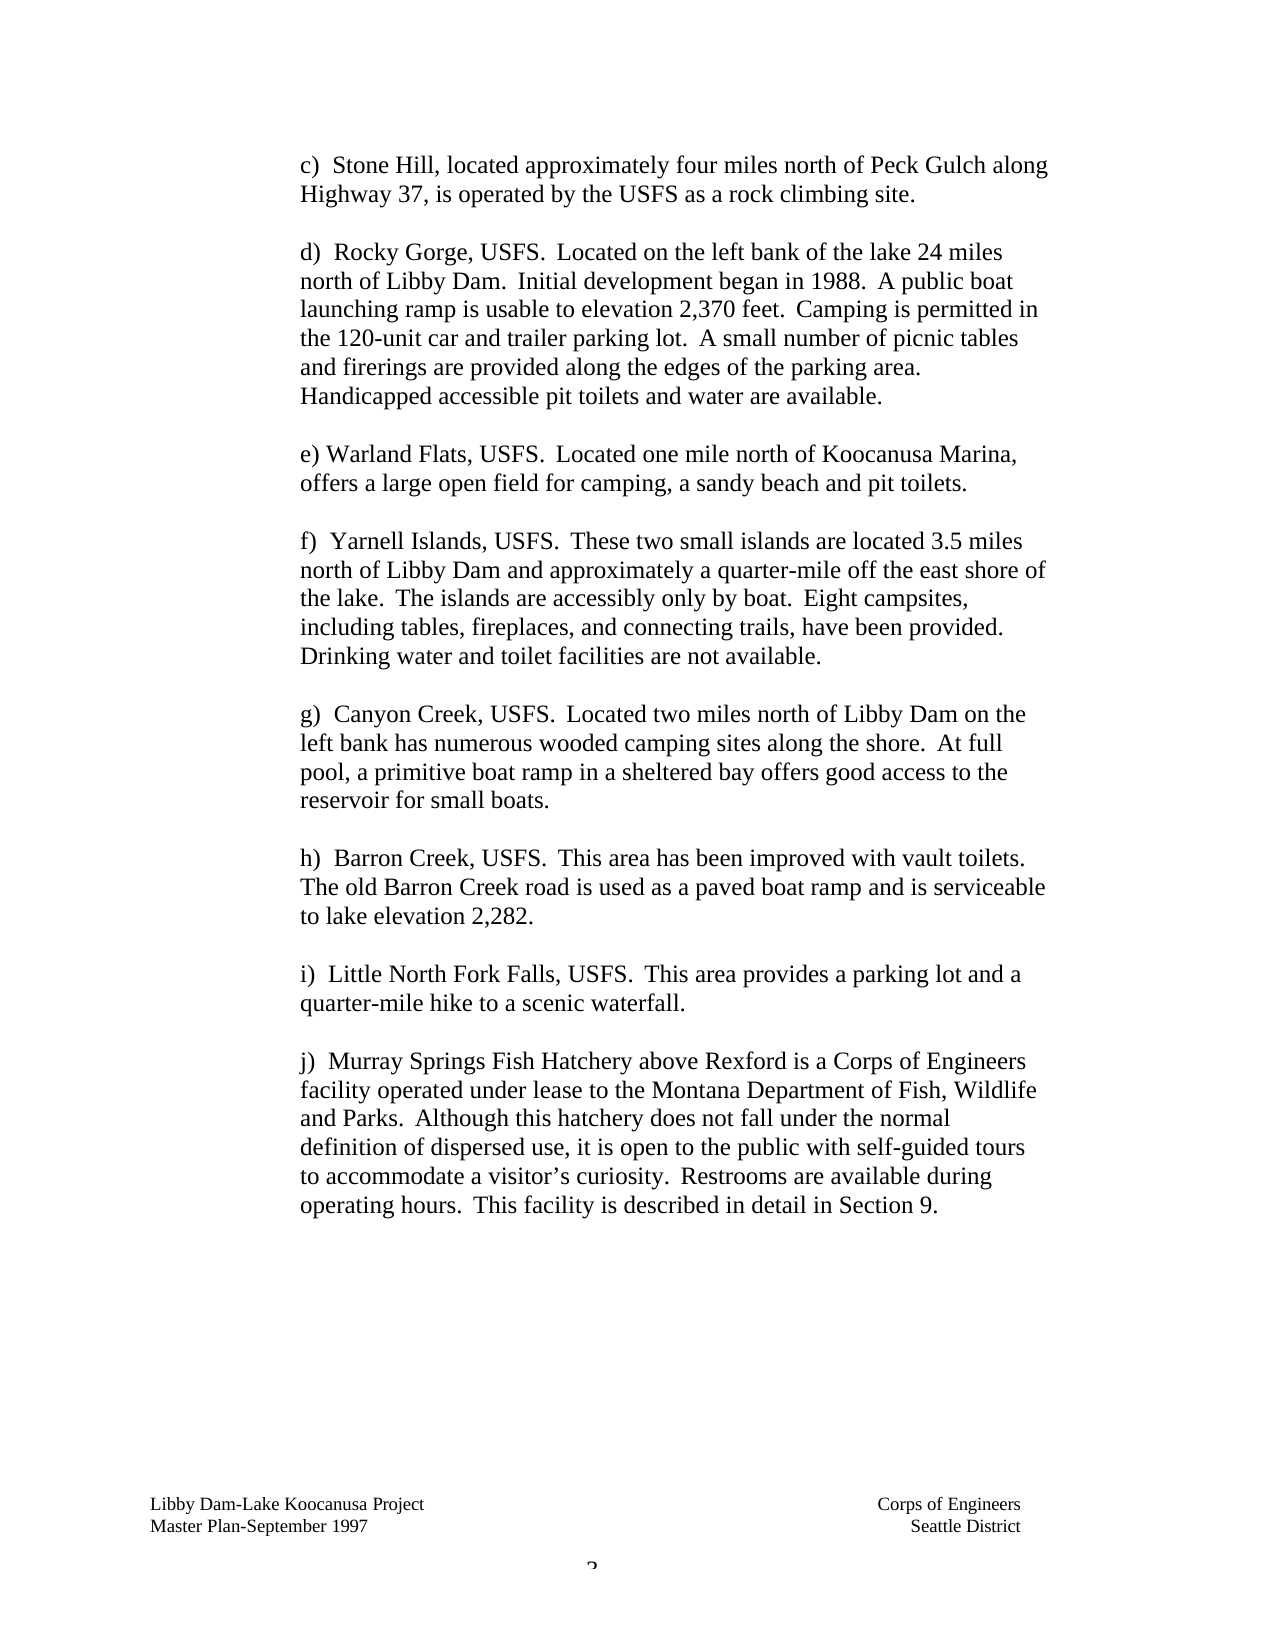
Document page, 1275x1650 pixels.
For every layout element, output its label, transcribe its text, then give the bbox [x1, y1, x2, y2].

list Yarnell Islands, USFS. These two small islands are located 3.5 miles north of Libby Dam and approximately a quarter-mile off the east shore of the lake. The islands are accessibly only by boat. Eight campsites, including tables, fireplaces, and connecting trails, have been provided. Drinking water and toilet facilities are not available. [300, 526, 1046, 670]
list Little North Fork Falls, USFS. This area provides a parking lot and a quarter-mile hike to a scenic waterfall. [300, 959, 1024, 1017]
list Barron Creek, USFS. This area has been improved with vault toilets. The old Barron Creek road is used as a paved boat ramp and is serviceable to lake elevation 2,282. [300, 843, 1046, 930]
text Libby Dam-Lake Koocanusa Project Corps of Engineers [150, 1493, 1158, 1515]
list Canyon Creek, USFS. Located two miles north of Libby Dam on the left bank has numerous wooded camping sites along the shore. At full pool, a primitive boat ramp in a sheltered bay offers good access to the reservoir for small boats. [300, 699, 1028, 814]
list Rocky Gorge, USFS. Located on the left bank of the lake 24 miles north of Libby Dam. Initial development began in 1988. A public boat launching ramp is usable to elevation 2,370 feet. Camping is permitted in the 120-unit car and trailer parking lot. A small number of picnic tables and firerings are provided along the edges of the parking area. Handicapped accessible pit toilets and water are available. [300, 237, 1041, 409]
list Warland Flats, USFS. Located one mile north of Koocanusa Marina, offers a large open field for camping, a sandy beach and pit toilets. [300, 439, 1020, 497]
list Stone Hill, located approximately four miles north of Peck Gulch along Highway 37, is operated by the USFS as a rock climbing site. [300, 150, 1048, 208]
list Murray Springs Fish Hatchery above Rexford is a Corps of Engineers facility operated under lease to the Montana Department of Fish, Wildlife and Parks. Although this hatchery does not fall under the normal definition of dispersed use, it is open to the public with self-guided tours to accommodate a visitor’s curiosity. Restrooms are available during operating hours. This facility is described in detail in Section 9. [300, 1046, 1038, 1218]
text Master Plan-September 1997 Seattle District [150, 1515, 1158, 1537]
